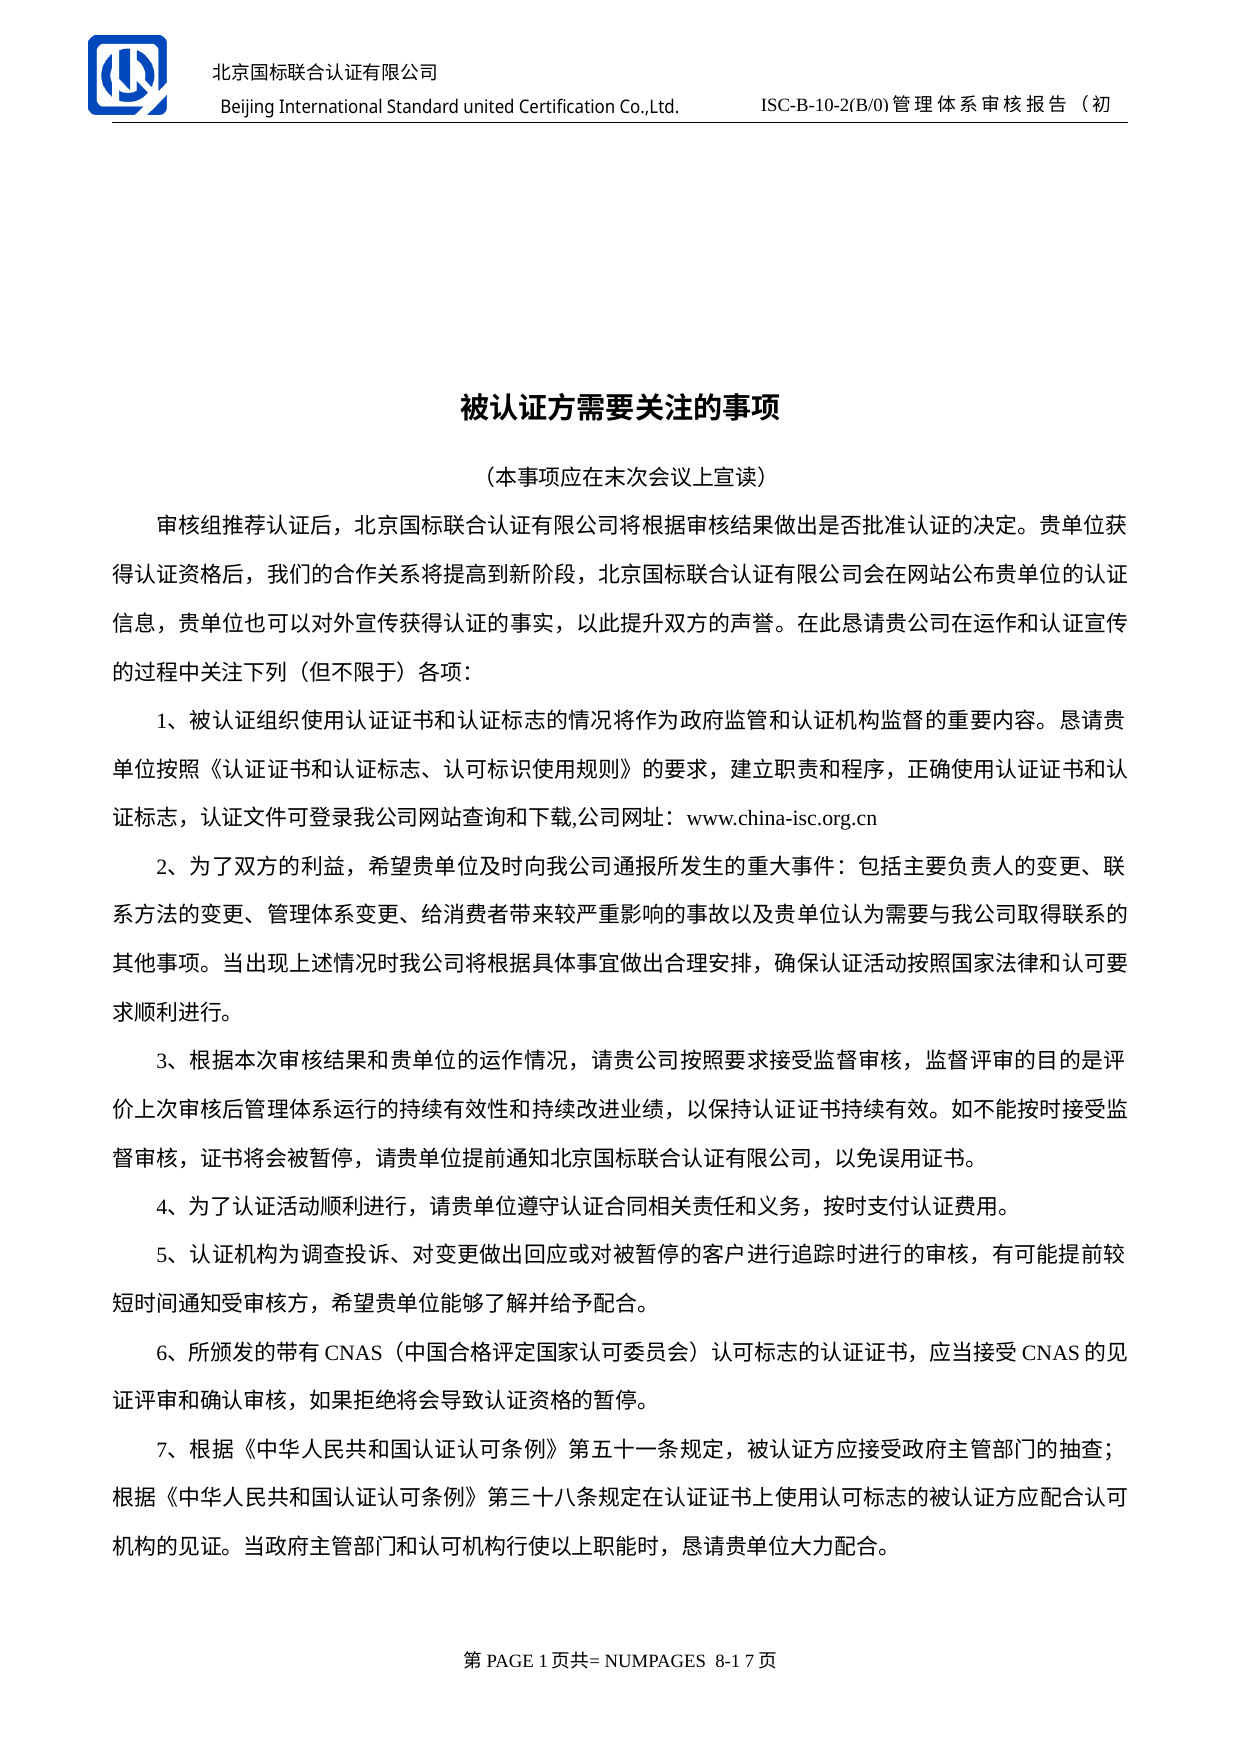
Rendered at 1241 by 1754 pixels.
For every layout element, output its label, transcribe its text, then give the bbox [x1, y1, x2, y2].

text 审核组推荐认证后，北京国标联合认证有限公司将根据审核结果做出是否批准认证的决定。贵单位获得认证资格后，我们的合作关系将提高到新阶段，北京国标联合认证有限公司会在网站公布贵单位的认证信息，贵单位也可以对外宣传获得认证的事实，以此提升双方的声誉。在此恳请贵公司在运作和认证宣传的过程中关注下列（但不限于）各项： [112, 508, 1128, 687]
text 2、为了双方的利益，希望贵单位及时向我公司通报所发生的重大事件：包括主要负责人的变更、联系方法的变更、管理体系变更、给消费者带来较严重影响的事故以及贵单位认为需要与我公司取得联系的其他事项。当出现上述情况时我公司将根据具体事宜做出合理安排，确保认证活动按照国家法律和认可要求顺利进行。 [112, 848, 1128, 1027]
text 6、所颁发的带有CNAS（中国合格评定国家认可委员会）认可标志的认证证书，应当接受CNAS的见证评审和确认审核，如果拒绝将会导致认证资格的暂停。 [112, 1334, 1128, 1415]
text 3、根据本次审核结果和贵单位的运作情况，请贵公司按照要求接受监督审核，监督评审的目的是评价上次审核后管理体系运行的持续有效性和持续改进业绩，以保持认证证书持续有效。如不能按时接受监督审核，证书将会被暂停，请贵单位提前通知北京国标联合认证有限公司，以免误用证书。 [112, 1043, 1128, 1173]
text 7、根据《中华人民共和国认证认可条例》第五十一条规定，被认证方应接受政府主管部门的抽查；根据《中华人民共和国认证认可条例》第三十八条规定在认证证书上使用认可标志的被认证方应配合认可机构的见证。当政府主管部门和认可机构行使以上职能时，恳请贵单位大力配合。 [112, 1431, 1128, 1561]
picture [88, 35, 167, 115]
text （本事项应在末次会议上宣读） [112, 459, 1128, 492]
text 1、被认证组织使用认证证书和认证标志的情况将作为政府监管和认证机构监督的重要内容。恳请贵单位按照《认证证书和认证标志、认可标识使用规则》的要求，建立职责和程序，正确使用认证证书和认证标志，认证文件可登录我公司网站查询和下载,公司网址：www.china-isc.org.cn [112, 702, 1128, 832]
text 5、认证机构为调查投诉、对变更做出回应或对被暂停的客户进行追踪时进行的审核，有可能提前较短时间通知受审核方，希望贵单位能够了解并给予配合。 [112, 1237, 1128, 1318]
text 4、为了认证活动顺利进行，请贵单位遵守认证合同相关责任和义务，按时支付认证费用。 [112, 1189, 1128, 1221]
text 被认证方需要关注的事项 [112, 373, 1128, 438]
